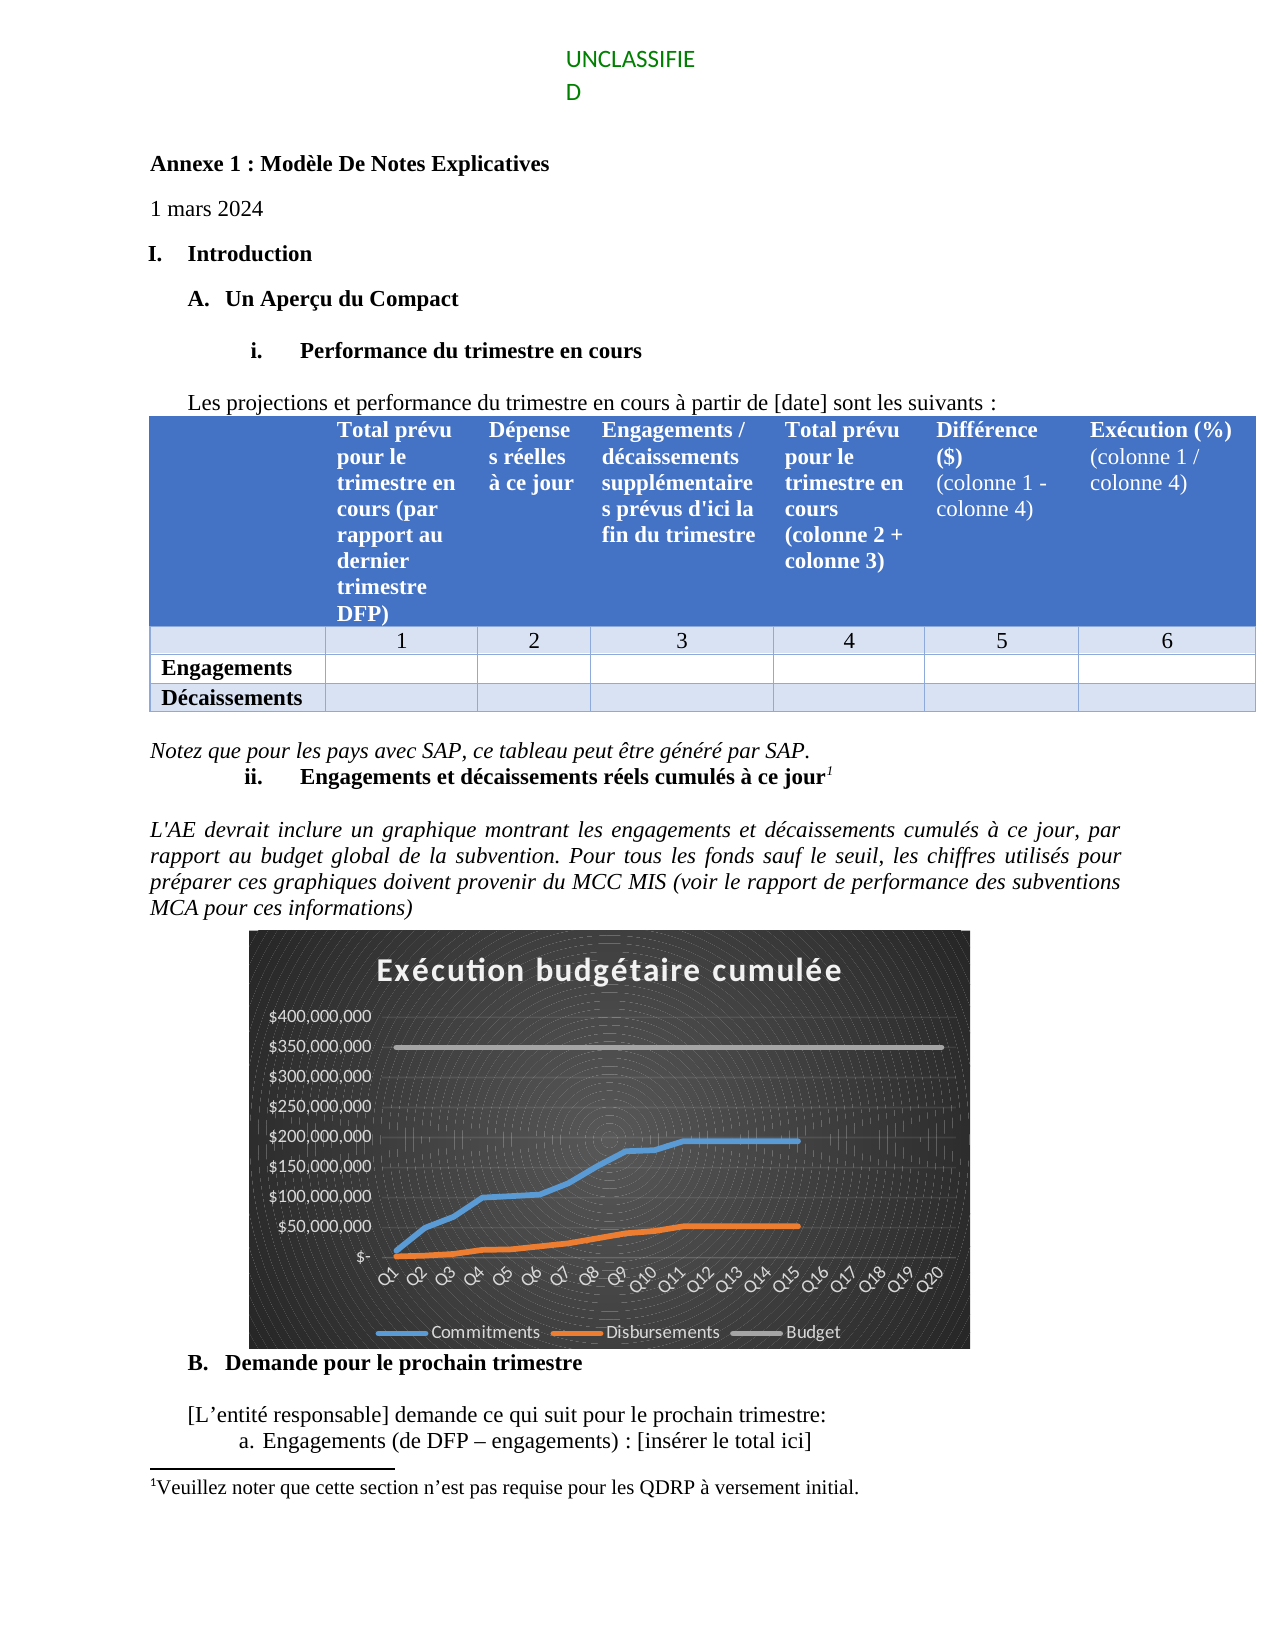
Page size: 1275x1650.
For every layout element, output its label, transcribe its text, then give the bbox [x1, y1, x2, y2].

table_header Total prévu pour le trimestre en cours (par rapport au dernier trimestre DFP) [326, 417, 477, 626]
table_cell [1079, 655, 1255, 683]
text [L’entité responsable] demande ce qui suit pour le prochain trimestre: [187, 1401, 1125, 1428]
list Demande pour le prochain trimestre [187, 921, 1125, 1375]
text Les projections et performance du trimestre en cours à partir de [date] sont les suivants : [187, 390, 1125, 416]
list Engagements (de DFP – engagements) : [insérer le total ici] [239, 1428, 1125, 1454]
table_cell 1 [326, 627, 477, 653]
table_cell [326, 655, 477, 683]
table_cell 3 [591, 627, 773, 653]
table_cell [774, 655, 924, 683]
table_cell [925, 684, 1078, 711]
table_cell 6 [1079, 627, 1255, 653]
table_header Total prévu pour le trimestre en cours (colonne 2 + colonne 3) [774, 417, 924, 626]
table_header Différence ($) (colonne 1 -colonne 4) [925, 417, 1078, 626]
list Engagements et décaissements réels cumulés à ce jour [262, 764, 1125, 790]
table_cell [478, 684, 590, 711]
table_header Dépenses réelles à ce jour [478, 417, 590, 626]
table_cell [478, 655, 590, 683]
table_header Exécution (%) (colonne 1 / colonne 4) [1079, 417, 1255, 626]
table_cell Engagements [151, 655, 325, 683]
text L'AE devrait inclure un graphique montrant les engagements et décaissements cumulés à ce jour, par rapport au budget global de la subvention. Pour tous les fonds sauf le seuil, les chiffres utilisés pour préparer ces graphiques doivent provenir du MCC MIS (voir le rapport de performance des subventions MCA pour ces informations) [150, 816, 1125, 921]
list Introduction [162, 240, 1125, 267]
table_cell [925, 655, 1078, 683]
table_cell Décaissements [151, 684, 325, 711]
table_header Engagements / décaissements supplémentaires prévus d'ici la fin du trimestre [591, 417, 773, 626]
table_cell [326, 684, 477, 711]
table_cell [151, 627, 325, 653]
list Un Aperçu du Compact [187, 285, 1125, 311]
table_cell 2 [478, 627, 590, 653]
table_cell [591, 655, 773, 683]
table_header [151, 417, 325, 626]
table_cell 4 [774, 627, 924, 653]
text Notez que pour les pays avec SAP, ce tableau peut être généré par SAP. [150, 738, 1125, 764]
text Annexe 1 : Modèle De Notes Explicatives [150, 150, 1125, 176]
list Performance du trimestre en cours [262, 338, 1125, 364]
table_cell [774, 684, 924, 711]
text 1 mars 2024 [150, 195, 1125, 221]
table_cell 5 [925, 627, 1078, 653]
table_cell [591, 684, 773, 711]
table_cell [1079, 684, 1255, 711]
